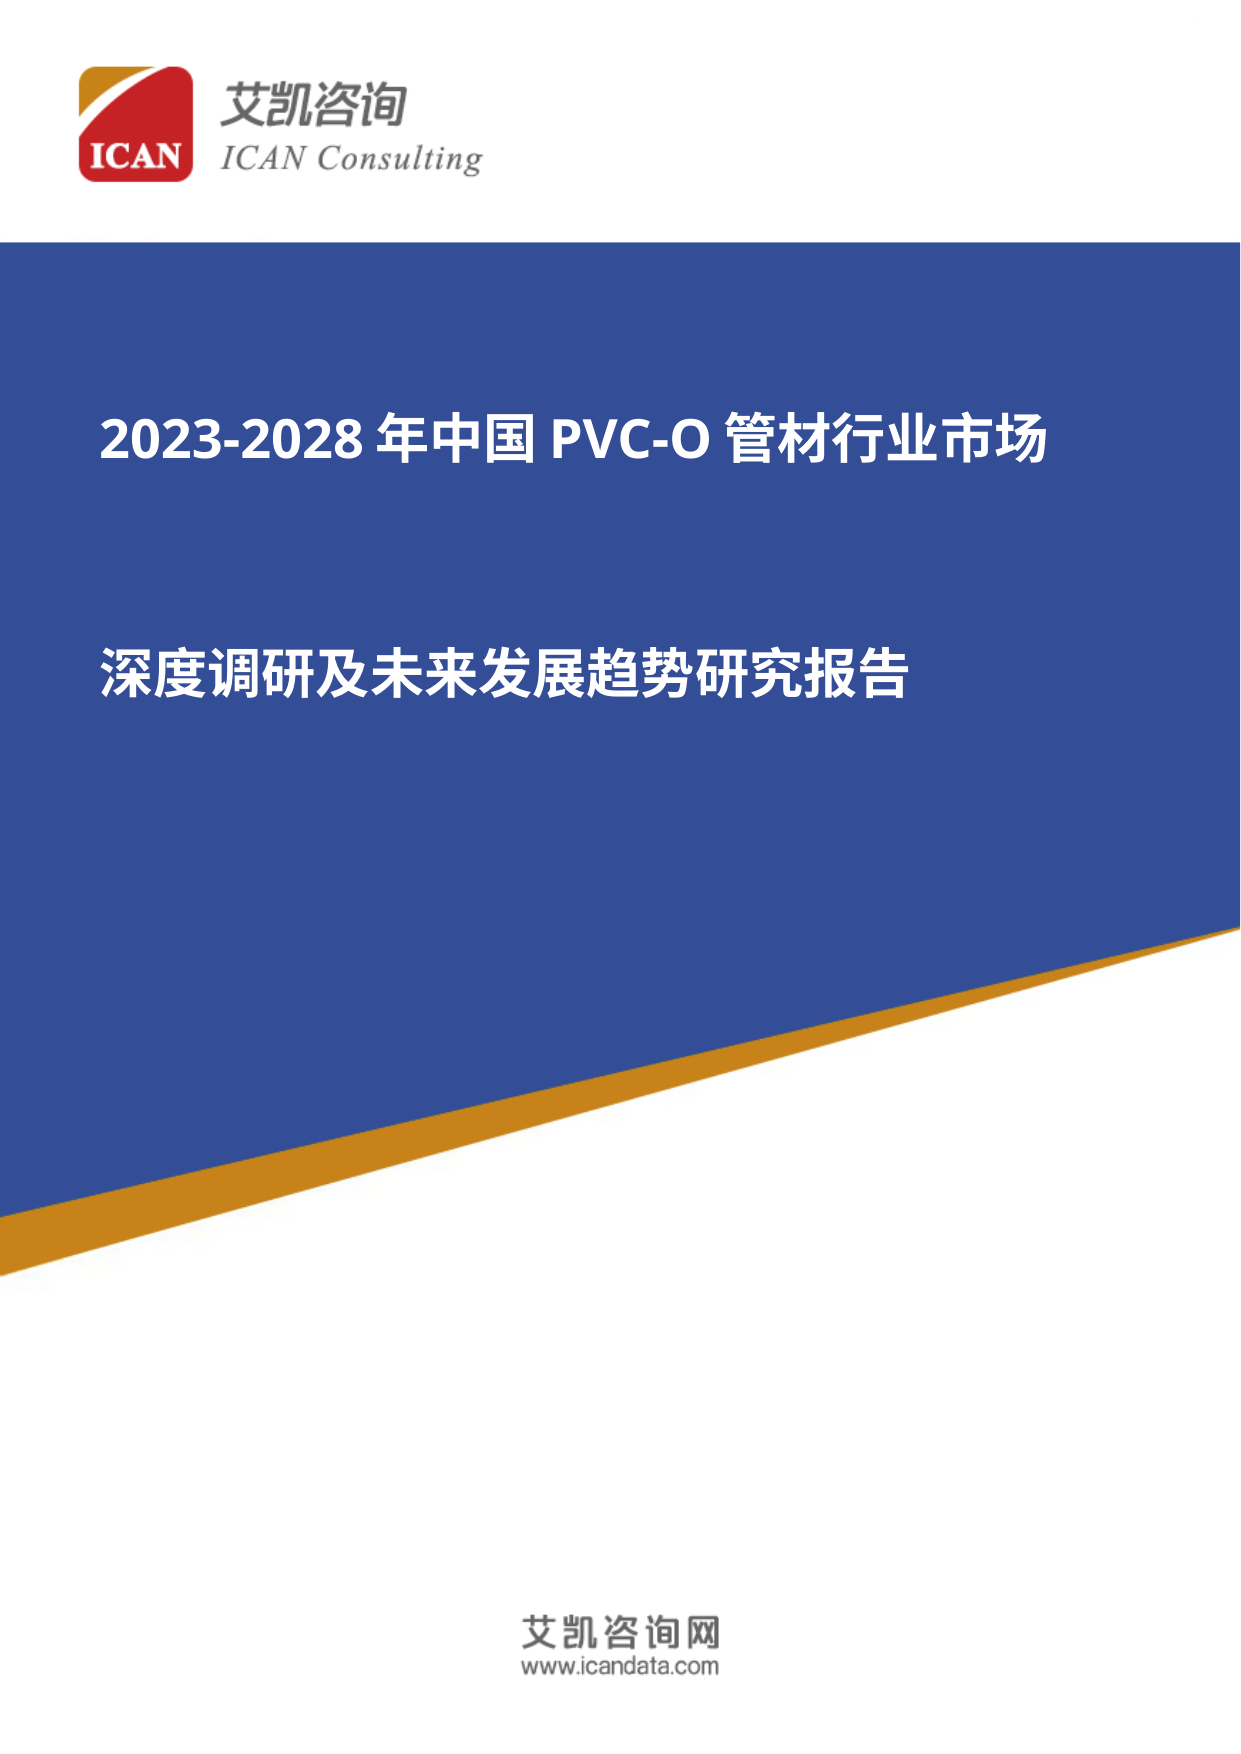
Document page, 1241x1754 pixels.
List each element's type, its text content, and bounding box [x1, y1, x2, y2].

picture [0, 5, 1241, 1754]
subtitle 2023-2028年中国PVC-O管材行业市场深度调研及未来发展趋势研究报告 [99, 386, 1053, 718]
